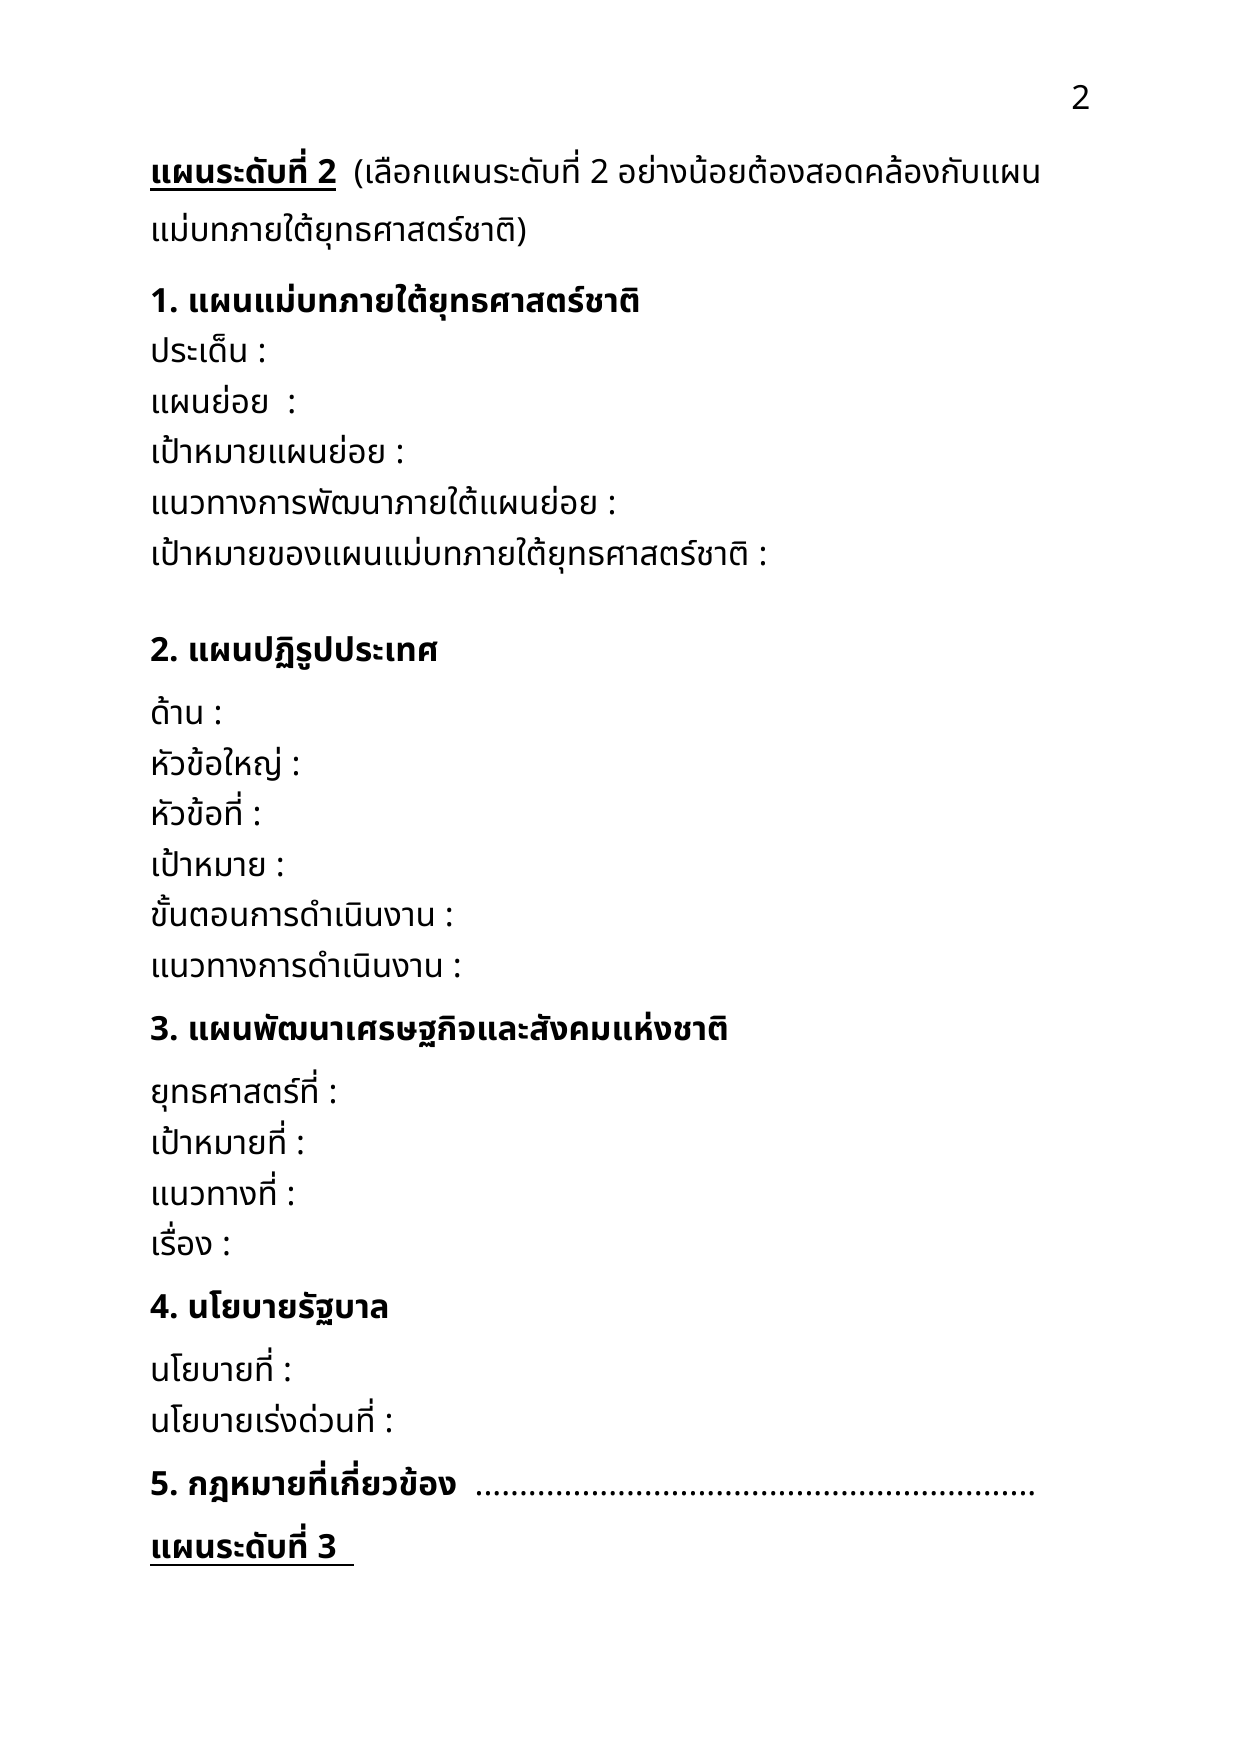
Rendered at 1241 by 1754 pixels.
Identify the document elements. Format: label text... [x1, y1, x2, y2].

list หัวข้อใหญ่ : [150, 739, 1090, 790]
text แผนย่อย : [150, 378, 1090, 428]
list แผนแม่บทภายใต้ยุทธศาสตร์ชาติ [150, 276, 1090, 327]
text เป้าหมายของแผนแม่บทภายใต้ยุทธศาสตร์ชาติ : [150, 529, 1090, 580]
list กฎหมายที่เกี่ยวข้อง ............................................................... [150, 1460, 1090, 1511]
text นโยบายเร่งด่วนที่ : [150, 1397, 1090, 1447]
text แผนระดับที่ 3 [150, 1523, 1090, 1574]
text แนวทางที่ : [150, 1169, 1090, 1220]
list หัวข้อที่ : [150, 790, 1090, 841]
text เป้าหมายแผนย่อย : [150, 428, 1090, 479]
list เป้าหมาย : [150, 841, 1090, 891]
list ประเด็น : [150, 327, 1090, 378]
text แผนระดับที่ 2 (เลือกแผนระดับที่ 2 อย่างน้อยต้องสอดคล้องกับแผนแม่บทภายใต้ยุทธศาสตร์ชาติ) [150, 148, 1090, 256]
text เรื่อง : [150, 1220, 1090, 1271]
text นโยบายที่ : [150, 1346, 1090, 1397]
list แผนพัฒนาเศรษฐกิจและสังคมแห่งชาติ [150, 1005, 1090, 1056]
text เป้าหมายที่ : [150, 1119, 1090, 1169]
list นโยบายรัฐบาล [150, 1283, 1090, 1334]
list ยุทธศาสตร์ที่ : [150, 1068, 1090, 1119]
list ด้าน : [150, 689, 1090, 739]
list แนวทางการดำเนินงาน : [150, 942, 1090, 992]
list แผนปฏิรูปประเทศ [150, 626, 1090, 676]
list ขั้นตอนการดำเนินงาน : [150, 891, 1090, 942]
text แนวทางการพัฒนาภายใต้แผนย่อย : [150, 479, 1090, 529]
